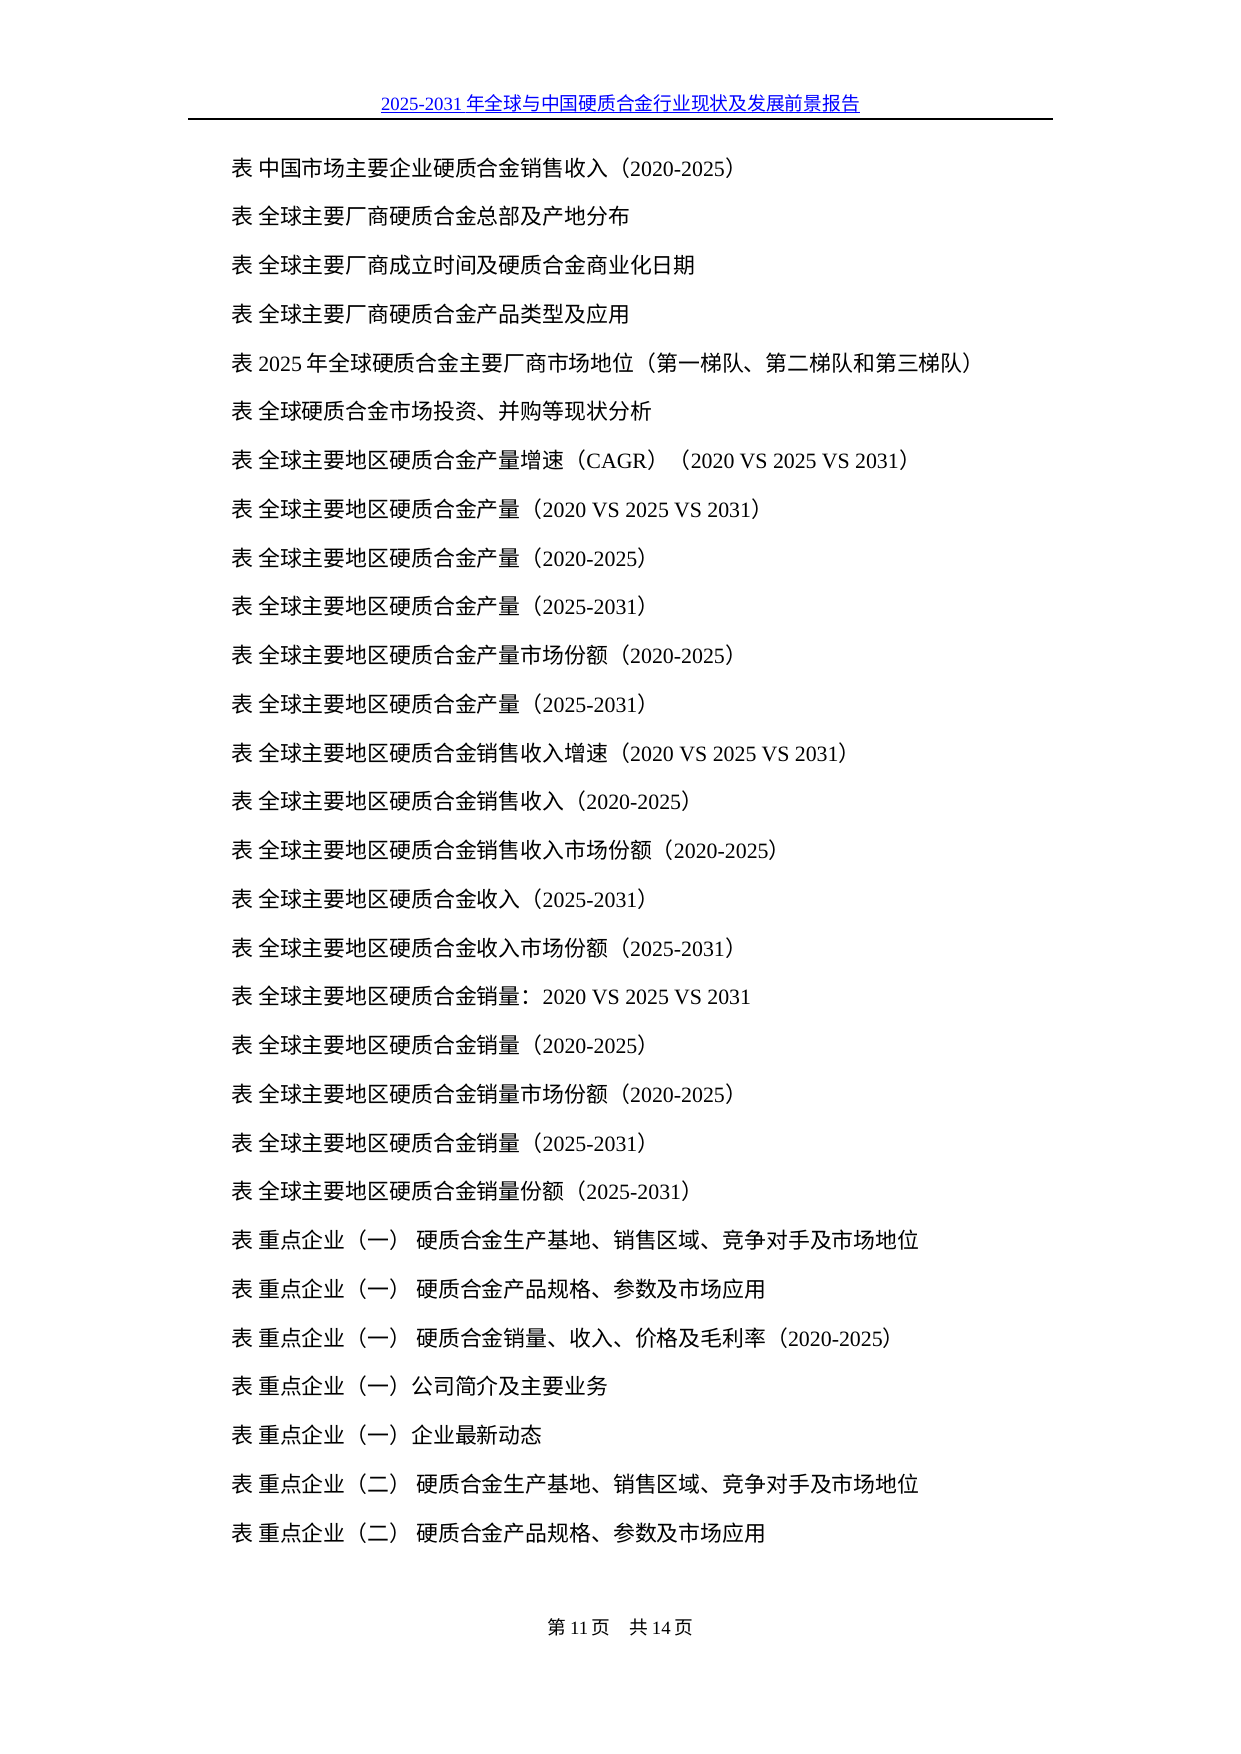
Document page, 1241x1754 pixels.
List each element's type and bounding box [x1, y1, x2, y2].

text [187, 150, 1053, 1548]
